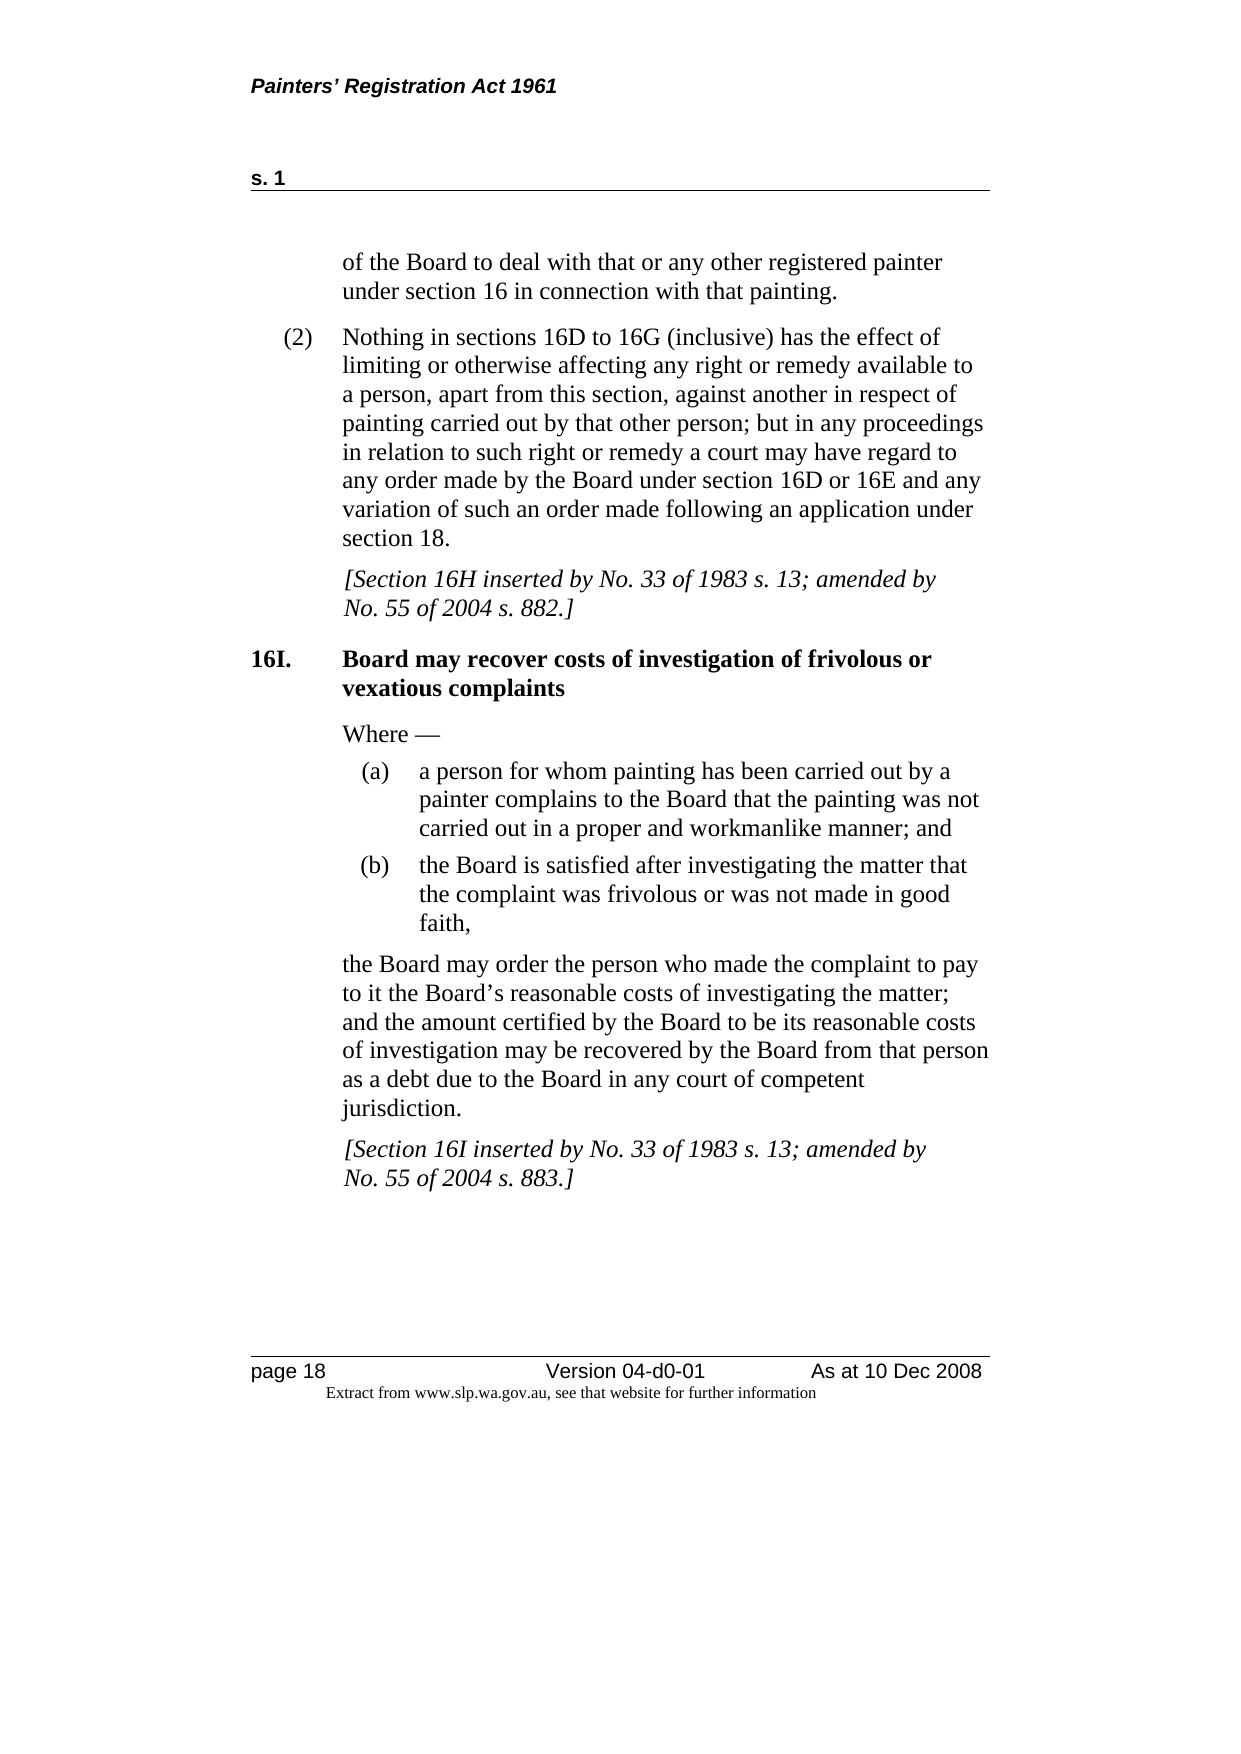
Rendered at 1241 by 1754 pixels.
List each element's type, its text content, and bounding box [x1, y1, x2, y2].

subtitle 16I. Board may recover costs of investigation of frivolous or vexatious complaints [251, 644, 990, 702]
text the Board may order the person who made the complaint to pay to it the Board’s reasonable costs of investigating the matter; and the amount certified by the Board to be its reasonable costs of investigation may be recovered by the Board from that person as a debt due to the Board in any court of competent jurisdiction. [251, 949, 990, 1122]
text (b) the Board is satisfied after investigating the matter that the complaint was frivolous or was not made in good faith, [251, 850, 990, 937]
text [251, 247, 990, 305]
text [Section 16H inserted by No. 33 of 1983 s. 13; amended by No. 55 of 2004 s. 882.] [251, 564, 990, 622]
text Where — [251, 719, 990, 747]
text [Section 16I inserted by No. 33 of 1983 s. 13; amended by No. 55 of 2004 s. 883.] [251, 1134, 990, 1192]
text (a) a person for whom painting has been carried out by a painter complains to the Board that the painting was not carried out in a proper and workmanlike manner; and [251, 756, 990, 842]
text (2) Nothing in sections 16D to 16G (inclusive) has the effect of limiting or otherwise affecting any right or remedy available to a person, apart from this section, against another in respect of painting carried out by that other person; but in any proceedings in relation to such right or remedy a court may have regard to any order made by the Board under section 16D or 16E and any variation of such an order made following an application under section 18. [251, 322, 990, 552]
